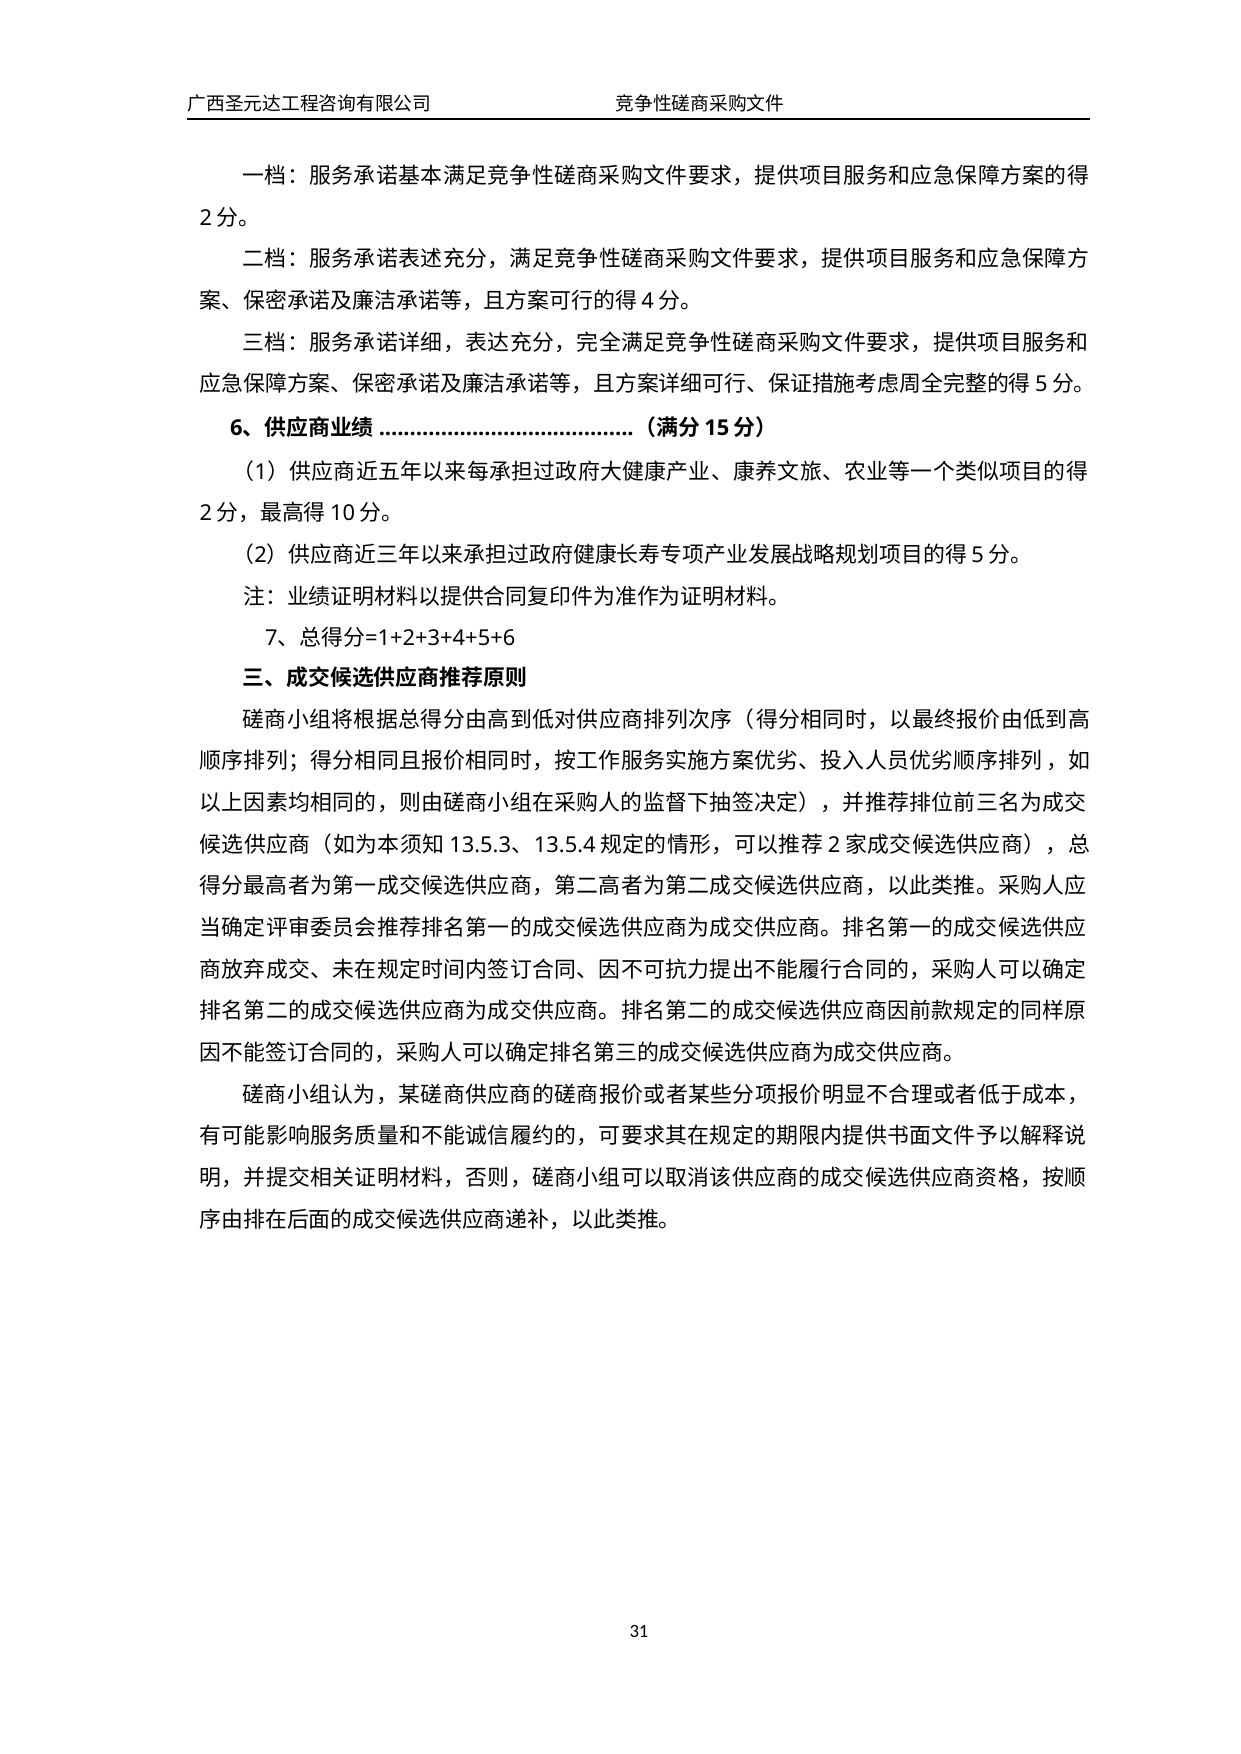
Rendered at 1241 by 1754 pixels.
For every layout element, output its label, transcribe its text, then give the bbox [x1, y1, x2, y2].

text 6、供应商业绩 .........................................（满分15分） [187, 400, 1081, 444]
text 三档：服务承诺详细，表达充分，完全满足竞争性磋商采购文件要求，提供项目服务和应急保障方案、保密承诺及廉洁承诺等，且方案详细可行、保证措施考虑周全完整的得5分。 [199, 317, 1090, 400]
text （2）供应商近三年以来承担过政府健康长寿专项产业发展战略规划项目的得5分。 [199, 527, 1090, 569]
text （1）供应商近五年以来每承担过政府大健康产业、康养文旅、农业等一个类似项目的得2分，最高得10分。 [199, 444, 1090, 527]
text 一档：服务承诺基本满足竞争性磋商采购文件要求，提供项目服务和应急保障方案的得2分。 [199, 150, 1090, 233]
text 7、总得分=1+2+3+4+5+6 [199, 610, 1090, 652]
text 注：业绩证明材料以提供合同复印件为准作为证明材料。 [199, 569, 1090, 610]
text 磋商小组认为，某磋商供应商的磋商报价或者某些分项报价明显不合理或者低于成本，有可能影响服务质量和不能诚信履约的，可要求其在规定的期限内提供书面文件予以解释说明，并提交相关证明材料，否则，磋商小组可以取消该供应商的成交候选供应商资格，按顺序由排在后面的成交候选供应商递补，以此类推。 [199, 1069, 1090, 1235]
text 三、成交候选供应商推荐原则 [199, 652, 1090, 694]
text 二档：服务承诺表述充分，满足竞争性磋商采购文件要求，提供项目服务和应急保障方案、保密承诺及廉洁承诺等，且方案可行的得4分。 [199, 233, 1090, 317]
text 磋商小组将根据总得分由高到低对供应商排列次序（得分相同时，以最终报价由低到高顺序排列；得分相同且报价相同时，按工作服务实施方案优劣、投入人员优劣顺序排列，如以上因素均相同的，则由磋商小组在采购人的监督下抽签决定），并推荐排位前三名为成交候选供应商（如为本须知13.5.3、13.5.4规定的情形，可以推荐2家成交候选供应商），总得分最高者为第一成交候选供应商，第二高者为第二成交候选供应商，以此类推。采购人应当确定评审委员会推荐排名第一的成交候选供应商为成交供应商。排名第一的成交候选供应商放弃成交、未在规定时间内签订合同、因不可抗力提出不能履行合同的，采购人可以确定排名第二的成交候选供应商为成交供应商。排名第二的成交候选供应商因前款规定的同样原因不能签订合同的，采购人可以确定排名第三的成交候选供应商为成交供应商。 [199, 694, 1090, 1069]
